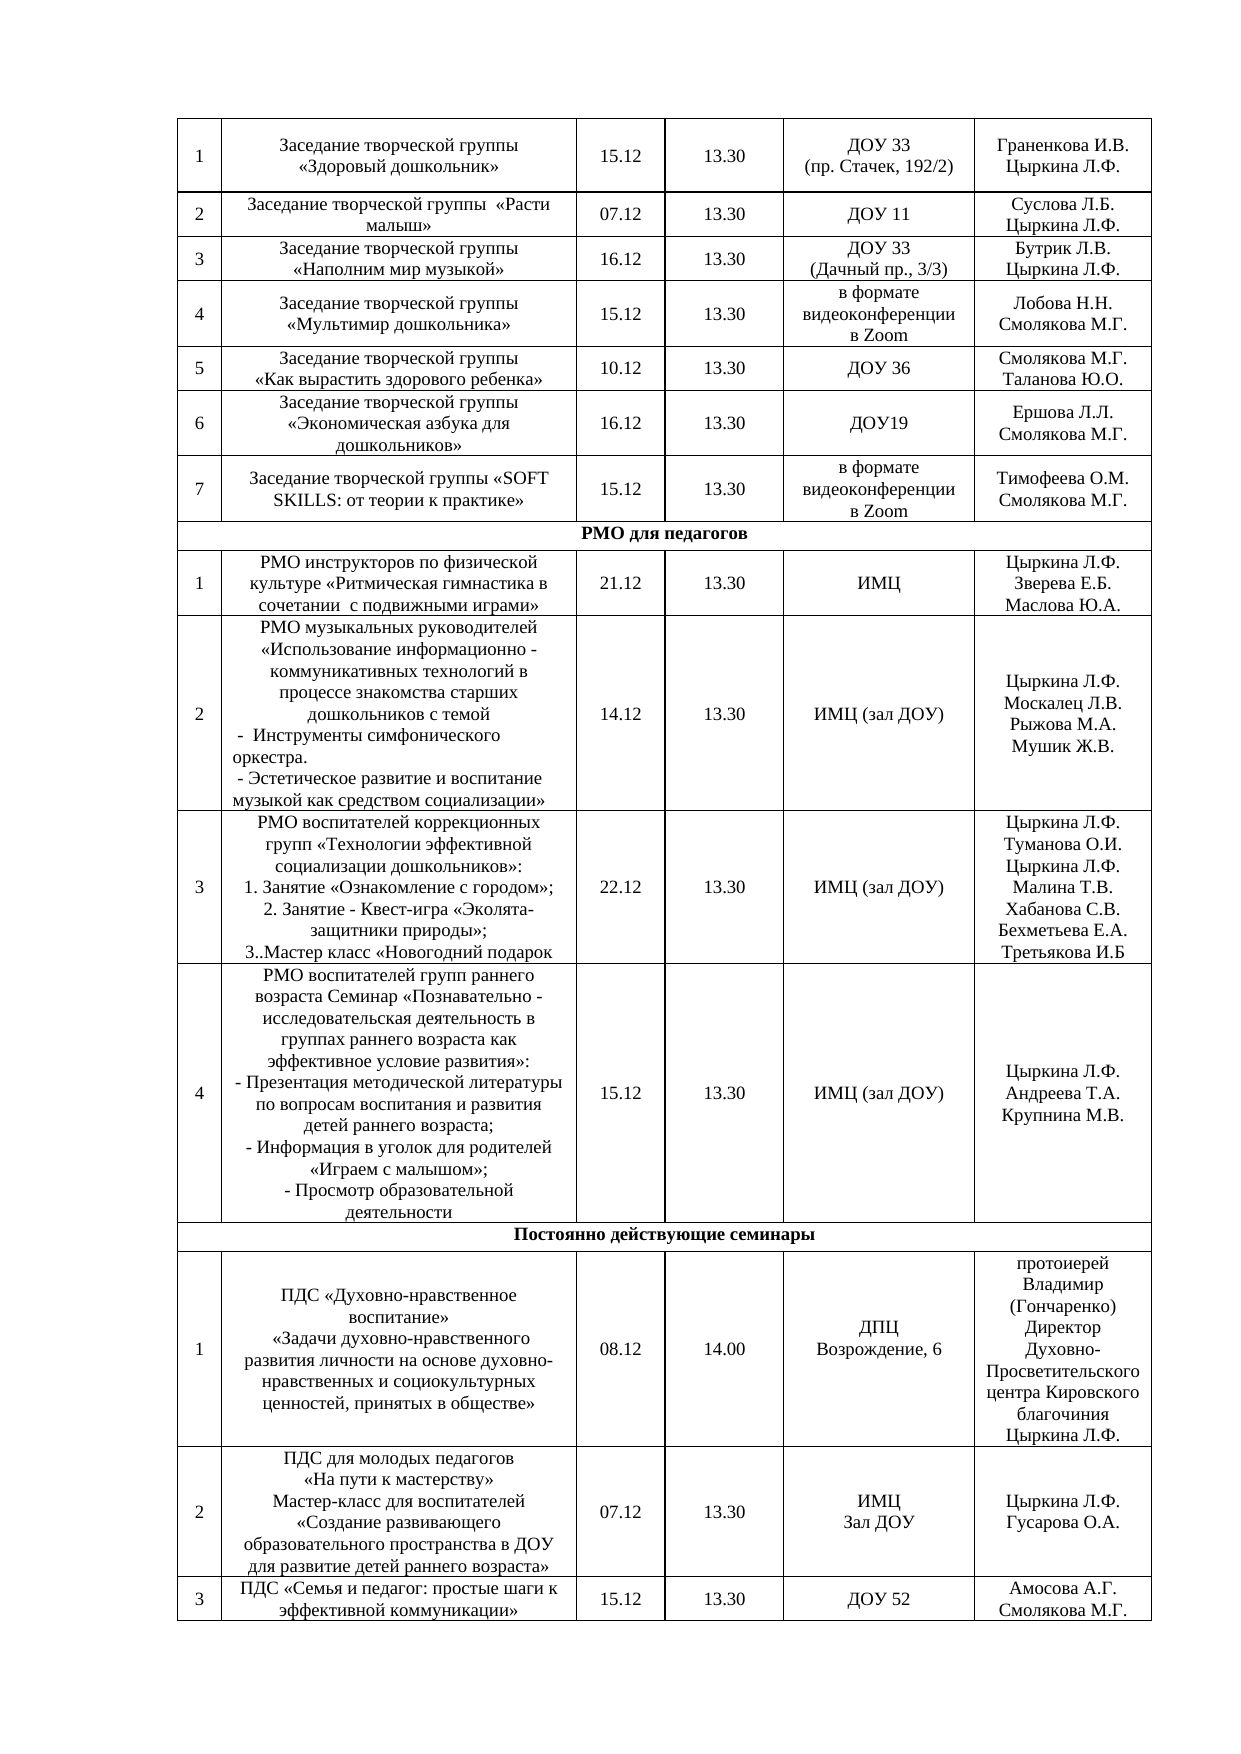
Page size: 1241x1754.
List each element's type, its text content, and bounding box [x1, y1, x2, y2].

table_cell ДОУ 33 (Дачный пр., 3/3) [784, 237, 974, 280]
table_cell ИМЦ (зал ДОУ) [784, 616, 974, 810]
table_cell Заседание творческой группы «Экономическая азбука для дошкольников» [222, 391, 576, 455]
table_cell РМО музыкальных руководителей «Использование информационно - коммуникативных технологий в процессе знакомства старших дошкольников с темой - Инструменты симфонического оркестра. - Эстетическое развитие и воспитание музыкой как средством социализации» [222, 616, 576, 810]
table_cell Заседание творческой группы «Наполним мир музыкой» [222, 237, 576, 280]
table_cell ПДС для молодых педагогов «На пути к мастерству» Мастер-класс для воспитателей «Создание развивающего образовательного пространства в ДОУ для развитие детей раннего возраста» [222, 1447, 576, 1576]
table_cell 15.12 [577, 1577, 664, 1620]
table_cell Заседание творческой группы «Мультимир дошкольника» [222, 281, 576, 346]
table_cell Ершова Л.Л. Смолякова М.Г. [975, 391, 1151, 455]
table_cell 7 [178, 456, 221, 521]
table_cell Лобова Н.Н. Смолякова М.Г. [975, 281, 1151, 346]
table_cell 10.12 [577, 347, 664, 390]
table_cell 13.30 [666, 551, 783, 615]
table_cell ДОУ 36 [784, 347, 974, 390]
table_cell 13.30 [666, 119, 783, 191]
table_cell ДПЦ Возрождение, 6 [784, 1252, 974, 1446]
table_cell ДОУ 52 [784, 1577, 974, 1620]
table_cell Заседание творческой группы «Как вырастить здорового ребенка» [222, 347, 576, 390]
table_cell Амосова А.Г. Смолякова М.Г. [975, 1577, 1151, 1620]
table_cell Заседание творческой группы «Расти малыш» [222, 193, 576, 236]
table_cell ДОУ 11 [784, 193, 974, 236]
table_cell 13.30 [666, 964, 783, 1222]
table_cell 5 [178, 347, 221, 390]
table_cell 3 [178, 811, 221, 962]
table_cell 13.30 [666, 237, 783, 280]
table_cell Цыркина Л.Ф. Москалец Л.В. Рыжова М.А. Мушик Ж.В. [975, 616, 1151, 810]
table_cell 15.12 [577, 119, 664, 191]
table_cell ДОУ19 [784, 391, 974, 455]
table_cell 21.12 [577, 551, 664, 615]
table_cell РМО воспитателей групп раннего возраста Семинар «Познавательно -исследовательская деятельность в группах раннего возраста как эффективное условие развития»: - Презентация методической литературы по вопросам воспитания и развития детей раннего возраста; - Информация в уголок для родителей «Играем с малышом»; - Просмотр образовательной деятельности [222, 964, 576, 1222]
table_cell ДОУ 33 (пр. Стачек, 192/2) [784, 119, 974, 191]
table_cell 2 [178, 193, 221, 236]
table_cell 15.12 [577, 281, 664, 346]
table_cell 13.30 [666, 391, 783, 455]
table_cell ИМЦ Зал ДОУ [784, 1447, 974, 1576]
table_cell РМО воспитателей коррекционных групп «Технологии эффективной социализации дошкольников»: 1. Занятие «Ознакомление с городом»; 2. Занятие - Квест-игра «Эколята-защитники природы»; 3..Мастер класс «Новогодний подарок [222, 811, 576, 962]
table_cell 13.30 [666, 456, 783, 521]
table_cell Тимофеева О.М. Смолякова М.Г. [975, 456, 1151, 521]
table_cell 2 [178, 1447, 221, 1576]
table_cell в формате видеоконференции в Zoom [784, 456, 974, 521]
table_cell 13.30 [666, 347, 783, 390]
table_cell Бутрик Л.В. Цыркина Л.Ф. [975, 237, 1151, 280]
table_cell 14.00 [666, 1252, 783, 1446]
table_cell 13.30 [666, 193, 783, 236]
table_cell 4 [178, 964, 221, 1222]
table_cell 15.12 [577, 964, 664, 1222]
table_cell Смолякова М.Г. Таланова Ю.О. [975, 347, 1151, 390]
table_cell РМО инструкторов по физической культуре «Ритмическая гимнастика в сочетании с подвижными играми» [222, 551, 576, 615]
table_cell 2 [178, 616, 221, 810]
table_cell 08.12 [577, 1252, 664, 1446]
table_cell 4 [178, 281, 221, 346]
table_cell 13.30 [666, 811, 783, 962]
table_cell 3 [178, 1577, 221, 1620]
table_cell 16.12 [577, 391, 664, 455]
table_cell 1 [178, 119, 221, 191]
table_cell 13.30 [666, 1577, 783, 1620]
table_cell Цыркина Л.Ф. Андреева Т.А. Крупнина М.В. [975, 964, 1151, 1222]
table_cell Заседание творческой группы «SOFT SKILLS: от теории к практике» [222, 456, 576, 521]
table_cell в формате видеоконференции в Zoom [784, 281, 974, 346]
table_cell 22.12 [577, 811, 664, 962]
table_cell протоиерей Владимир (Гончаренко) Директор Духовно- Просветительского центра Кировского благочиния Цыркина Л.Ф. [975, 1252, 1151, 1446]
table_cell 14.12 [577, 616, 664, 810]
table_cell 3 [178, 237, 221, 280]
table_cell 07.12 [577, 1447, 664, 1576]
table_cell 15.12 [577, 456, 664, 521]
table_cell 1 [178, 1252, 221, 1446]
table_cell Заседание творческой группы «Здоровый дошкольник» [222, 119, 576, 191]
table_cell ПДС «Семья и педагог: простые шаги к эффективной коммуникации» [222, 1577, 576, 1620]
table_cell 13.30 [666, 281, 783, 346]
table_cell ПДС «Духовно-нравственное воспитание» «Задачи духовно-нравственного развития личности на основе духовно-нравственных и социокультурных ценностей, принятых в обществе» [222, 1252, 576, 1446]
table_cell Граненкова И.В. Цыркина Л.Ф. [975, 119, 1151, 191]
table_cell 13.30 [666, 616, 783, 810]
table_cell Цыркина Л.Ф. Зверева Е.Б. Маслова Ю.А. [975, 551, 1151, 615]
table_cell ИМЦ (зал ДОУ) [784, 811, 974, 962]
table_cell Постоянно действующие семинары [178, 1223, 1151, 1251]
table_cell Цыркина Л.Ф. Гусарова О.А. [975, 1447, 1151, 1576]
table_cell 13.30 [666, 1447, 783, 1576]
table_cell 1 [178, 551, 221, 615]
table_cell 07.12 [577, 193, 664, 236]
table_cell Суслова Л.Б. Цыркина Л.Ф. [975, 193, 1151, 236]
table_cell Цыркина Л.Ф. Туманова О.И. Цыркина Л.Ф. Малина Т.В. Хабанова С.В. Бехметьева Е.А. Третьякова И.Б [975, 811, 1151, 962]
table_cell 16.12 [577, 237, 664, 280]
table_cell 6 [178, 391, 221, 455]
table_cell ИМЦ (зал ДОУ) [784, 964, 974, 1222]
table_cell РМО для педагогов [178, 522, 1151, 549]
table_cell ИМЦ [784, 551, 974, 615]
